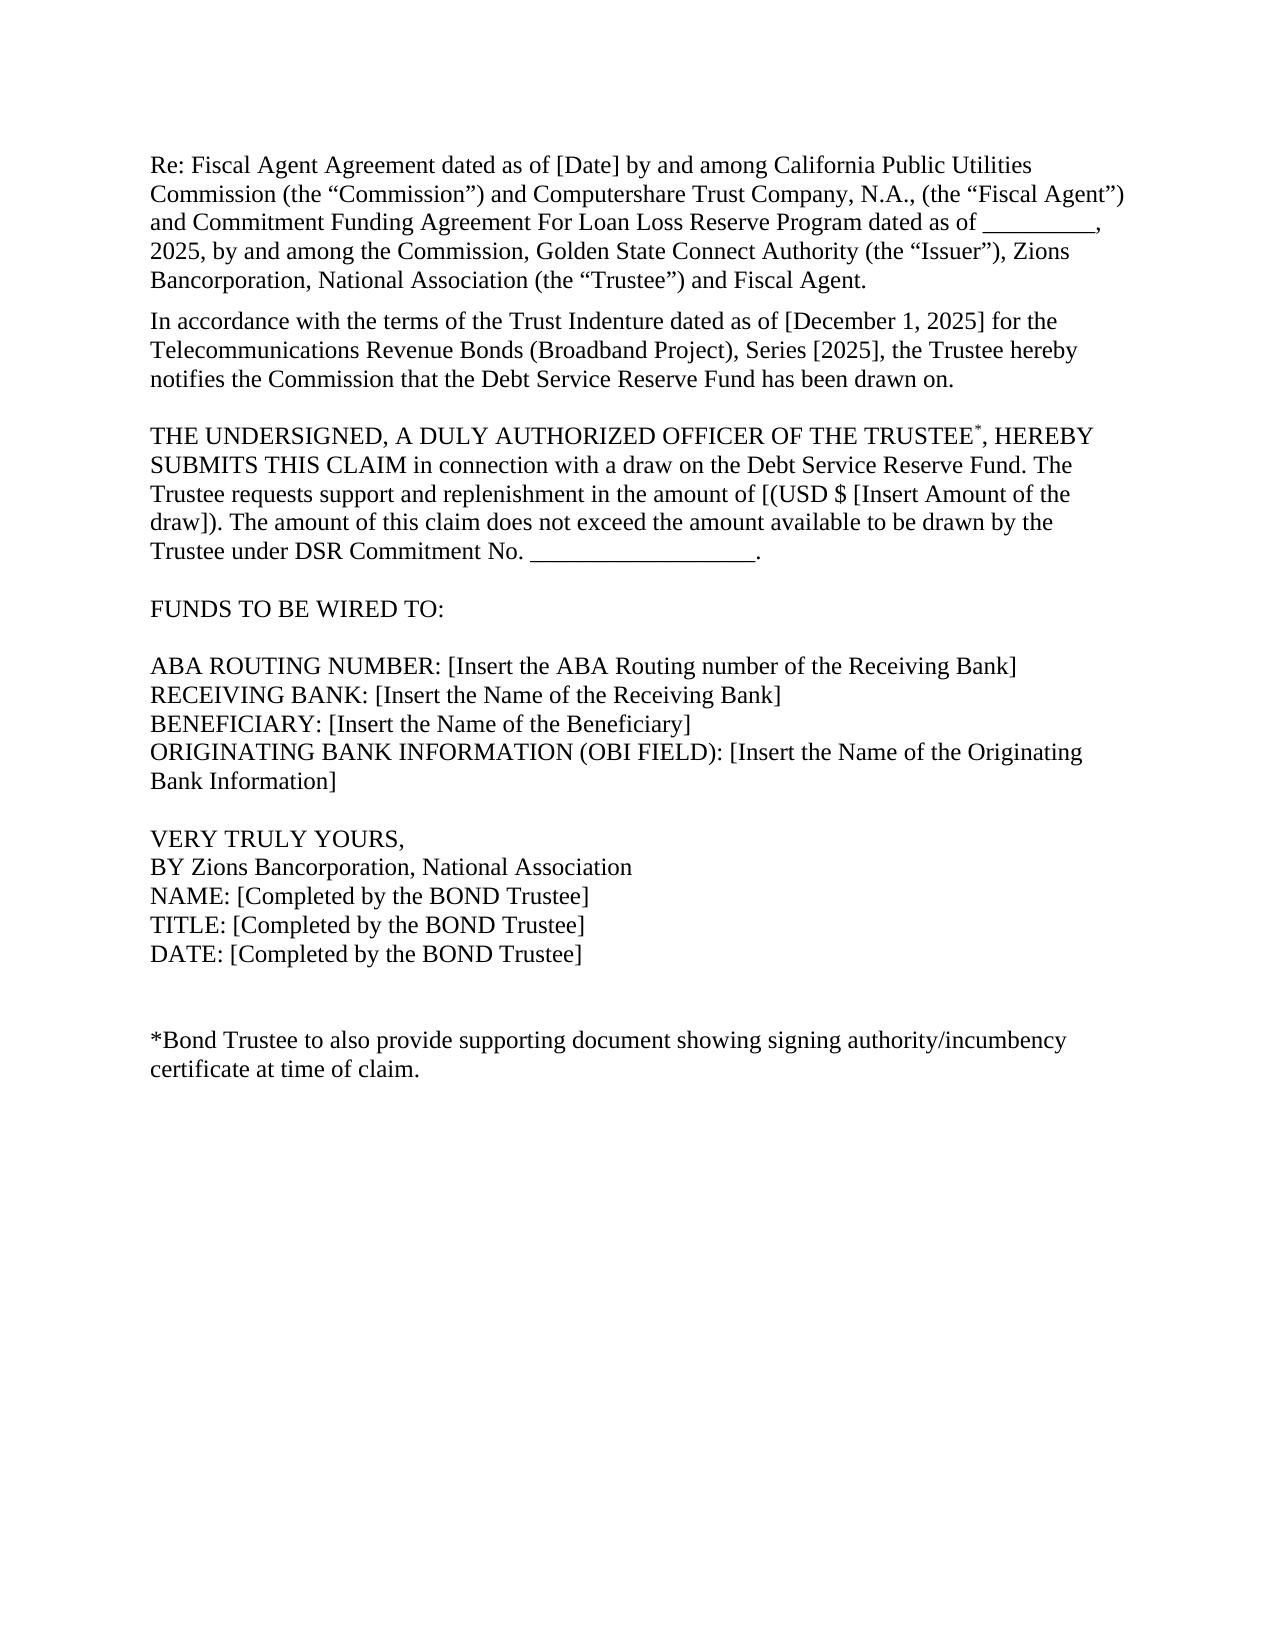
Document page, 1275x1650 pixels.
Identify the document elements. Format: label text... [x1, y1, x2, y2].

text RECEIVING BANK: [Insert the Name of the Receiving Bank] [150, 680, 1125, 709]
text ABA ROUTING NUMBER: [Insert the ABA Routing number of the Receiving Bank] [150, 651, 1125, 680]
text DATE: [Completed by the BOND Trustee] [150, 939, 1125, 967]
text BENEFICIARY: [Insert the Name of the Beneficiary] [150, 709, 1125, 737]
text THE UNDERSIGNED, A DULY AUTHORIZED OFFICER OF THE TRUSTEE*, HEREBY SUBMITS THIS CLAIM in connection with a draw on the Debt Service Reserve Fund. The Trustee requests support and replenishment in the amount of [(USD $ [Insert Amount of the draw]). The amount of this claim does not exceed the amount available to be drawn by the Trustee under DSR Commitment No. __________________. [150, 421, 1125, 565]
text VERY TRULY YOURS, [150, 824, 1125, 852]
text Bank Information] [150, 766, 1125, 795]
text Re: Fiscal Agent Agreement dated as of [Date] by and among California Public Utilities Commission (the “Commission”) and Computershare Trust Company, N.A., (the “Fiscal Agent”) and Commitment Funding Agreement For Loan Loss Reserve Program dated as of _________, 2025, by and among the Commission, Golden State Connect Authority (the “Issuer”), Zions Bancorporation, National Association (the “Trustee”) and Fiscal Agent. [150, 150, 1125, 294]
text ORIGINATING BANK INFORMATION (OBI FIELD): [Insert the Name of the Originating [150, 737, 1125, 766]
text TITLE: [Completed by the BOND Trustee] [150, 910, 1125, 939]
text NAME: [Completed by the BOND Trustee] [150, 881, 1125, 910]
text FUNDS TO BE WIRED TO: [150, 594, 1125, 622]
text In accordance with the terms of the Trust Indenture dated as of [December 1, 2025] for the Telecommunications Revenue Bonds (Broadband Project), Series [2025], the Trustee hereby notifies the Commission that the Debt Service Reserve Fund has been drawn on. [150, 306, 1125, 392]
text *Bond Trustee to also provide supporting document showing signing authority/incumbency certificate at time of claim. [150, 1025, 1125, 1082]
text BY Zions Bancorporation, National Association [150, 852, 1125, 881]
